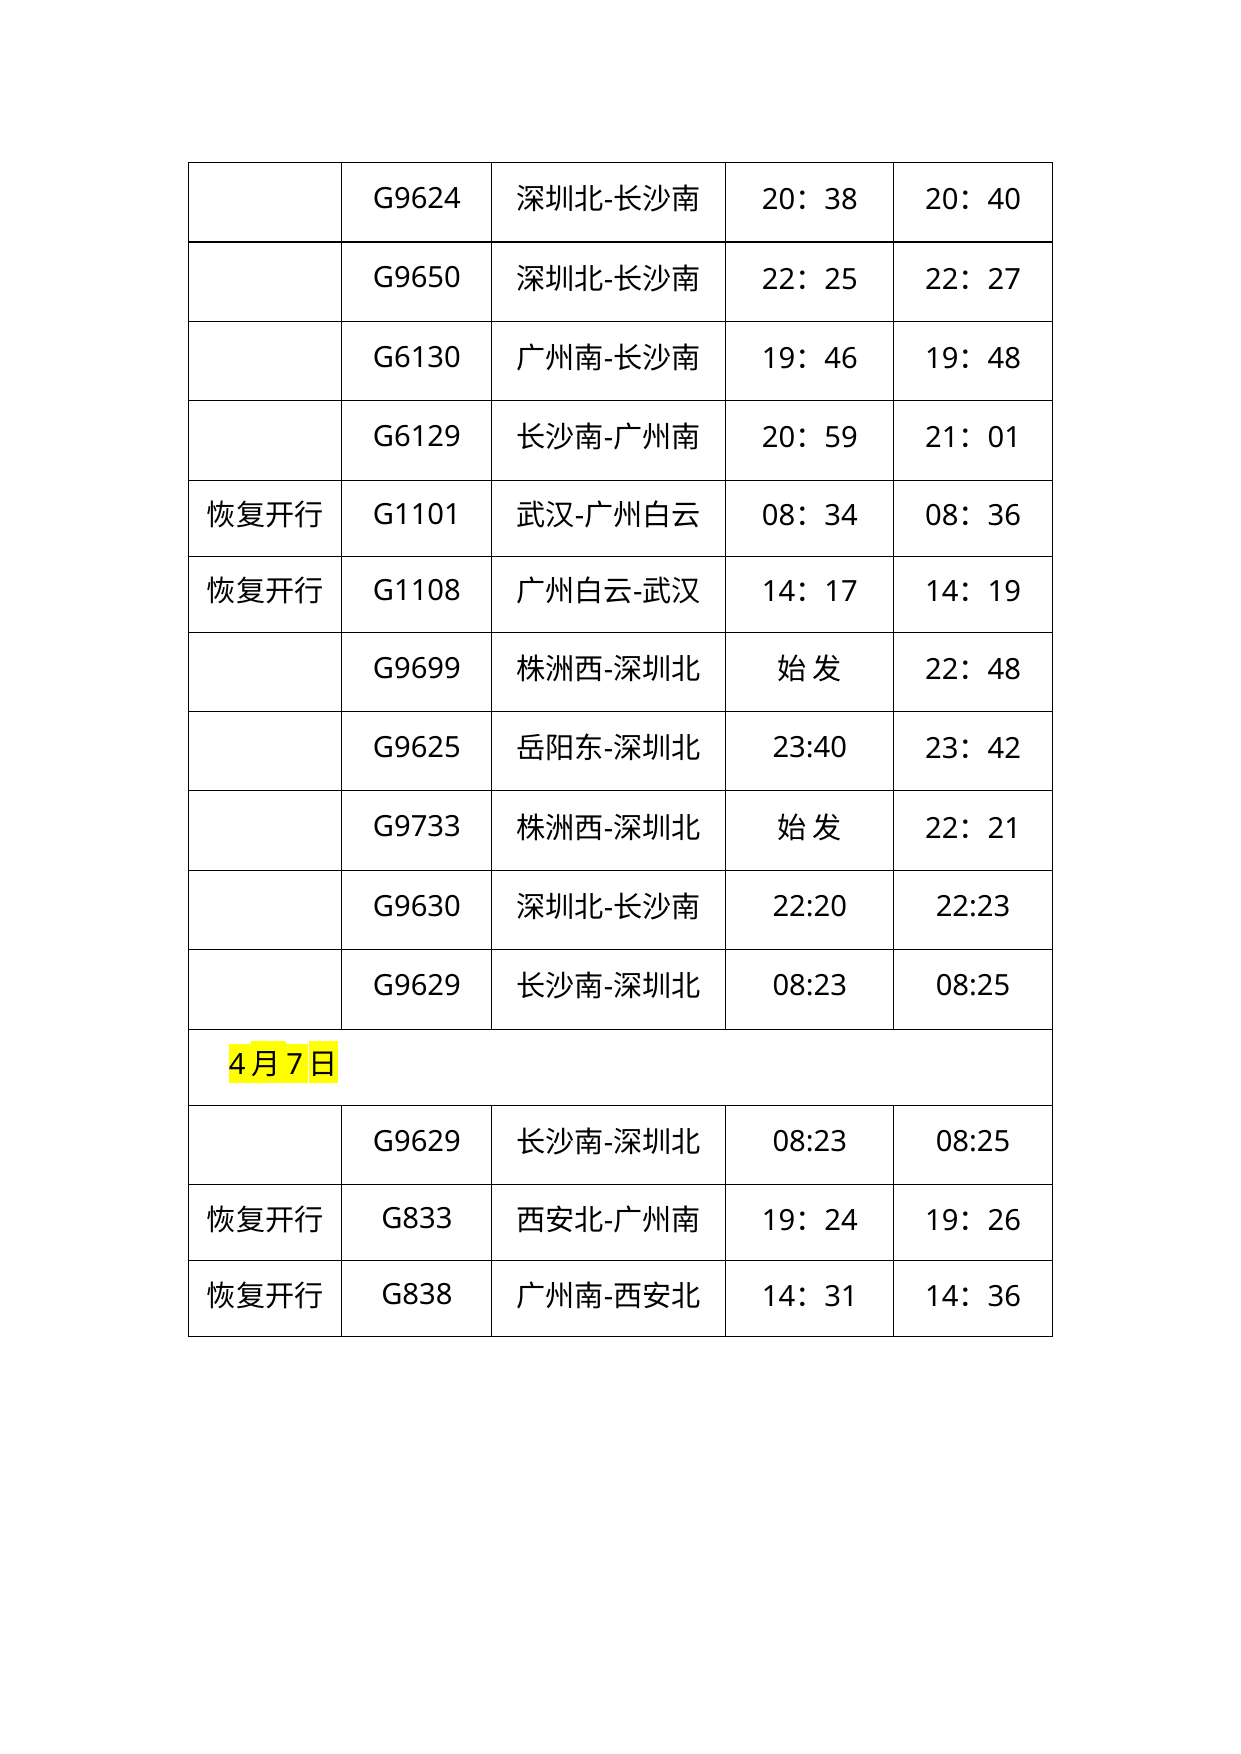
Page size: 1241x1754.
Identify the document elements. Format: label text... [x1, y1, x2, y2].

table_cell 22：25 [726, 243, 893, 321]
table_cell G9625 [342, 712, 491, 790]
table_cell 08:25 [894, 1106, 1052, 1184]
table_cell 广州南-长沙南 [492, 322, 725, 400]
table_cell 21：01 [894, 401, 1052, 479]
table_cell 23:40 [726, 712, 893, 790]
table_cell 深圳北-长沙南 [492, 871, 725, 949]
table_cell [189, 791, 341, 870]
table_cell 长沙南-广州南 [492, 401, 725, 479]
table_cell 岳阳东-深圳北 [492, 712, 725, 790]
table_cell 恢复开行 [189, 481, 341, 556]
table_cell [189, 163, 341, 241]
table_cell 株洲西-深圳北 [492, 633, 725, 711]
table_cell 恢复开行 [189, 1185, 341, 1260]
table_cell 株洲西-深圳北 [492, 791, 725, 870]
table_cell 14：31 [726, 1261, 893, 1336]
table_cell 20：40 [894, 163, 1052, 241]
table_cell 14：36 [894, 1261, 1052, 1336]
table_cell 深圳北-长沙南 [492, 163, 725, 241]
table_cell 22：21 [894, 791, 1052, 870]
table_cell 22:20 [726, 871, 893, 949]
table_cell 始 发 [726, 633, 893, 711]
table_cell 深圳北-长沙南 [492, 243, 725, 321]
table_cell 19：26 [894, 1185, 1052, 1260]
table_cell G6130 [342, 322, 491, 400]
table_cell 广州白云-武汉 [492, 557, 725, 632]
table_cell 长沙南-深圳北 [492, 1106, 725, 1184]
table_cell 08：36 [894, 481, 1052, 556]
table_cell G9650 [342, 243, 491, 321]
table_cell 武汉-广州白云 [492, 481, 725, 556]
table_cell 19：46 [726, 322, 893, 400]
table_cell 恢复开行 [189, 1261, 341, 1336]
table_cell 22：48 [894, 633, 1052, 711]
table_cell G9733 [342, 791, 491, 870]
table_cell [189, 712, 341, 790]
table_cell 22:23 [894, 871, 1052, 949]
table_cell 20：59 [726, 401, 893, 479]
table_cell 22：27 [894, 243, 1052, 321]
table_cell 长沙南-深圳北 [492, 950, 725, 1028]
table_cell 14：17 [726, 557, 893, 632]
table_cell 广州南-西安北 [492, 1261, 725, 1336]
table_cell 恢复开行 [189, 557, 341, 632]
table_cell 20：38 [726, 163, 893, 241]
table_cell 08:23 [726, 950, 893, 1028]
table_cell G833 [342, 1185, 491, 1260]
table_cell 08:23 [726, 1106, 893, 1184]
table_cell G1108 [342, 557, 491, 632]
table_cell G9624 [342, 163, 491, 241]
table_cell [189, 633, 341, 711]
table_cell 23：42 [894, 712, 1052, 790]
table_cell G9699 [342, 633, 491, 711]
table_cell 14：19 [894, 557, 1052, 632]
table_cell [189, 950, 341, 1028]
table_cell 4月7日 [189, 1030, 1052, 1104]
table_cell 始 发 [726, 791, 893, 870]
table_cell [189, 1106, 341, 1184]
table_cell [189, 401, 341, 479]
table_cell 19：48 [894, 322, 1052, 400]
table_cell G838 [342, 1261, 491, 1336]
table_cell 西安北-广州南 [492, 1185, 725, 1260]
table_cell G9630 [342, 871, 491, 949]
table_cell 19：24 [726, 1185, 893, 1260]
table_cell 08:25 [894, 950, 1052, 1028]
table_cell [189, 243, 341, 321]
table_cell [189, 871, 341, 949]
table_cell G6129 [342, 401, 491, 479]
table_cell G1101 [342, 481, 491, 556]
table_cell 08：34 [726, 481, 893, 556]
table_cell G9629 [342, 1106, 491, 1184]
table_cell [189, 322, 341, 400]
table_cell G9629 [342, 950, 491, 1028]
